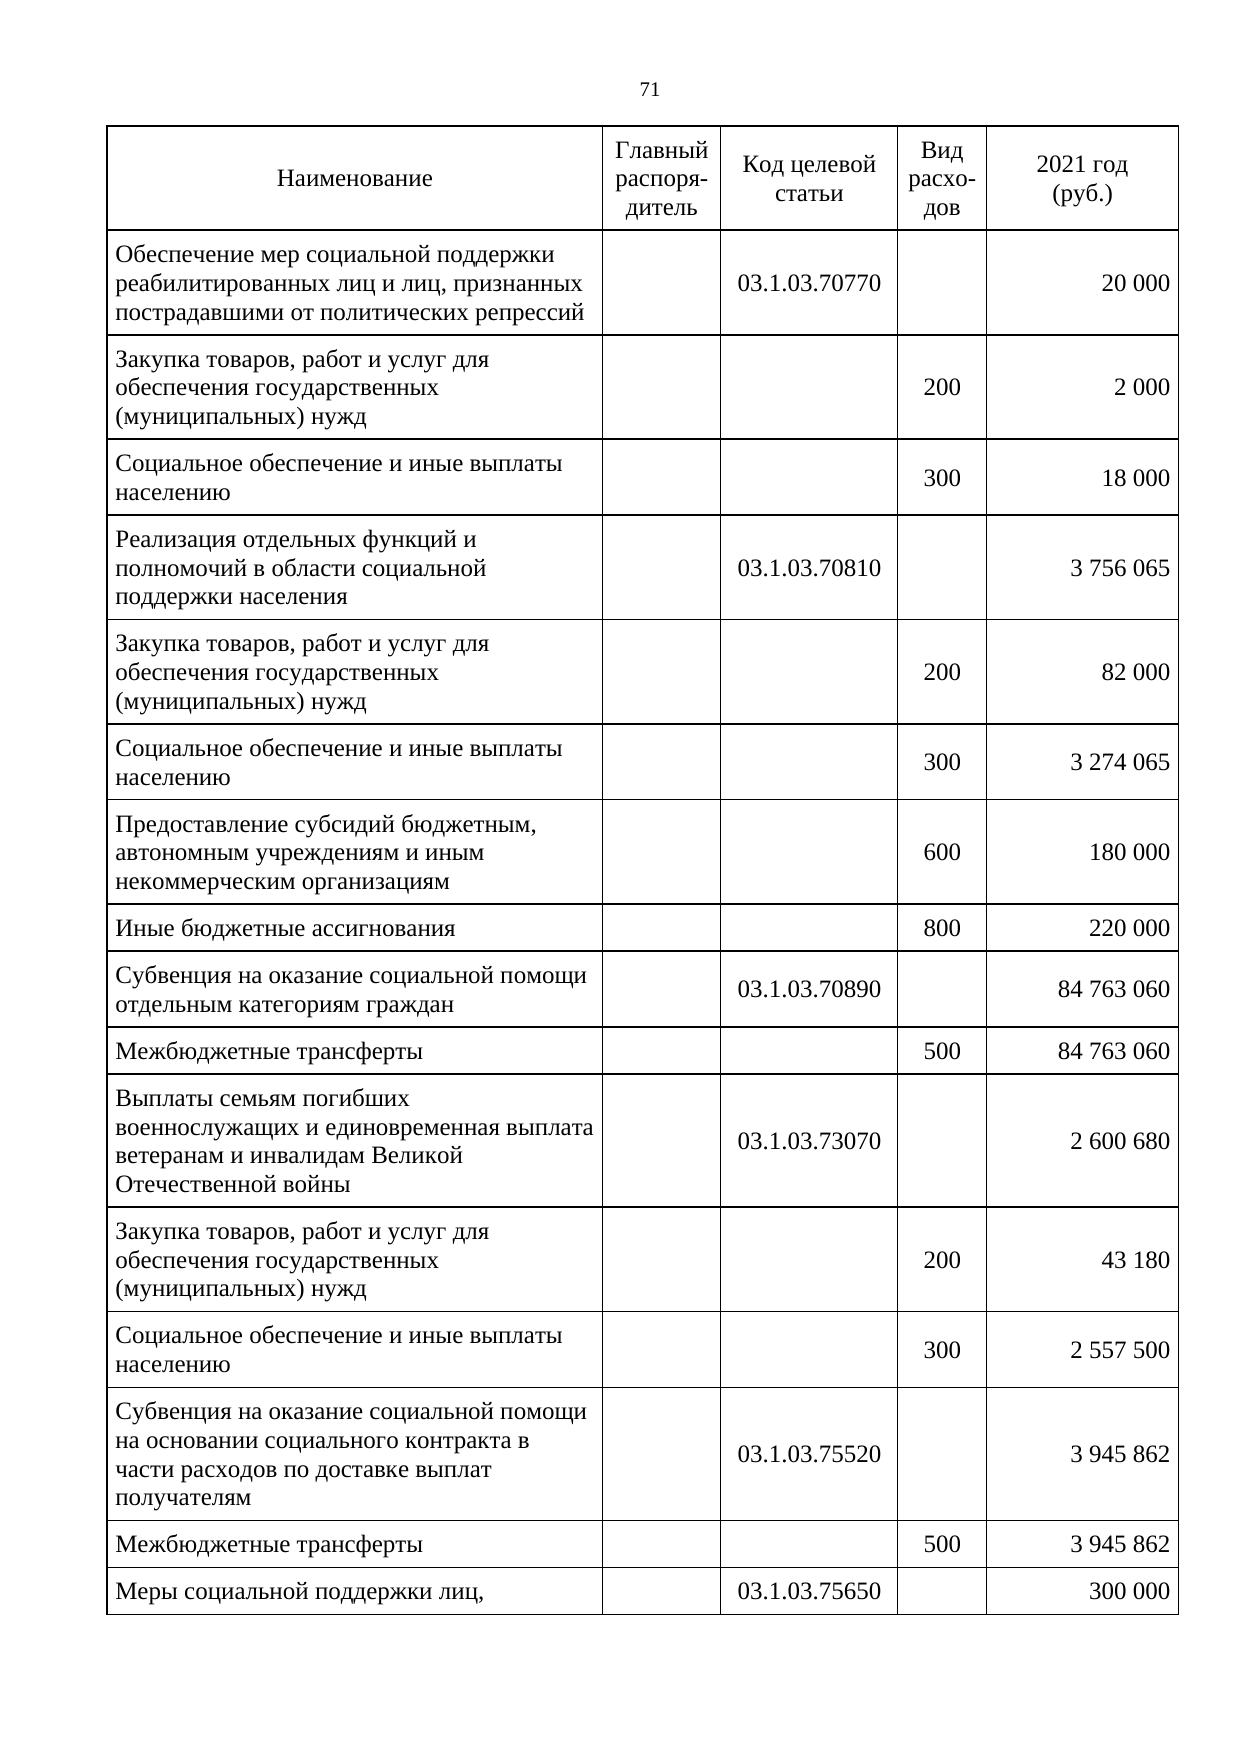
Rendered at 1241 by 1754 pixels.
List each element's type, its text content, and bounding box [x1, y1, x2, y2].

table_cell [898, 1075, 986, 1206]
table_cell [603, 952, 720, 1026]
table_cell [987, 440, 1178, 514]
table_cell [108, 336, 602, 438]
table_header Главный распоря-дитель [603, 127, 720, 229]
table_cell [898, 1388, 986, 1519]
table_header 2021 год (руб.) [987, 127, 1178, 229]
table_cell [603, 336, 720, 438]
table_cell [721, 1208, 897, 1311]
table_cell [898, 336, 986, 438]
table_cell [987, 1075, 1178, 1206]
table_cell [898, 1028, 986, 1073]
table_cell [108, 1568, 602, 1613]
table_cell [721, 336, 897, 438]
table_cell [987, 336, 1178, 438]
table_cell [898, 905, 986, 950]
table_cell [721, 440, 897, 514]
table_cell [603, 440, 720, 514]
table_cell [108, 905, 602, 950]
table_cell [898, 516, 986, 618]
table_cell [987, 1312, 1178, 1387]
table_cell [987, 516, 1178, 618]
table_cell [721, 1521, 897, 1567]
table_header Наименование [108, 127, 602, 229]
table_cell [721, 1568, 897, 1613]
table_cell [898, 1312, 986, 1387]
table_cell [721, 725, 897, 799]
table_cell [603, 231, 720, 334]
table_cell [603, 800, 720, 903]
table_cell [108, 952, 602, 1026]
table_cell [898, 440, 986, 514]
table_header Вид расхо-дов [898, 127, 986, 229]
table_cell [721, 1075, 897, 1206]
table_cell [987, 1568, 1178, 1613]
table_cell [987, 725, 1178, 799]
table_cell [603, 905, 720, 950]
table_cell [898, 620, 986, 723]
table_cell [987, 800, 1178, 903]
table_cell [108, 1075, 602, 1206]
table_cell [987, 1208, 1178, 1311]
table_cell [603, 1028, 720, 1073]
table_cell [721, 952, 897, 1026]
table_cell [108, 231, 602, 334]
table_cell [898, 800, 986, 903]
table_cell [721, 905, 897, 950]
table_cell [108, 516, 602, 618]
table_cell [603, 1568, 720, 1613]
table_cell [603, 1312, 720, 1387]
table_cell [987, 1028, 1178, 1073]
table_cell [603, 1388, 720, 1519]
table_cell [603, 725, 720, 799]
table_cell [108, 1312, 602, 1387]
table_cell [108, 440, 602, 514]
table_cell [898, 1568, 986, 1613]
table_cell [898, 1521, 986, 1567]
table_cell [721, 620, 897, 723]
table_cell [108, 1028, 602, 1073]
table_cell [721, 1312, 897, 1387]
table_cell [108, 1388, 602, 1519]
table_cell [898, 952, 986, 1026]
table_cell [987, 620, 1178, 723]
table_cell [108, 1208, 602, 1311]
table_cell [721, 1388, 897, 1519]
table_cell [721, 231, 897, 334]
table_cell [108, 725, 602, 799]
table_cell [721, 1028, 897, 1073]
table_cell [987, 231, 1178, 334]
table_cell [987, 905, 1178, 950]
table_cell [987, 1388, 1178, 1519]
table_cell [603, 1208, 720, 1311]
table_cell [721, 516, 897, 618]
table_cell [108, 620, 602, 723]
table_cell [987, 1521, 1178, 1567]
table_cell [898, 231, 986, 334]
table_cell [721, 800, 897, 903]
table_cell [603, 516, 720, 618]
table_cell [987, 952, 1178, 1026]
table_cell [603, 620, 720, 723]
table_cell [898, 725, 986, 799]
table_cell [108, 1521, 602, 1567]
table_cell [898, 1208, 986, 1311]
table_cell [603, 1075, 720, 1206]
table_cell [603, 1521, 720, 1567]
table_header Код целевой статьи [721, 127, 897, 229]
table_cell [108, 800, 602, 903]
